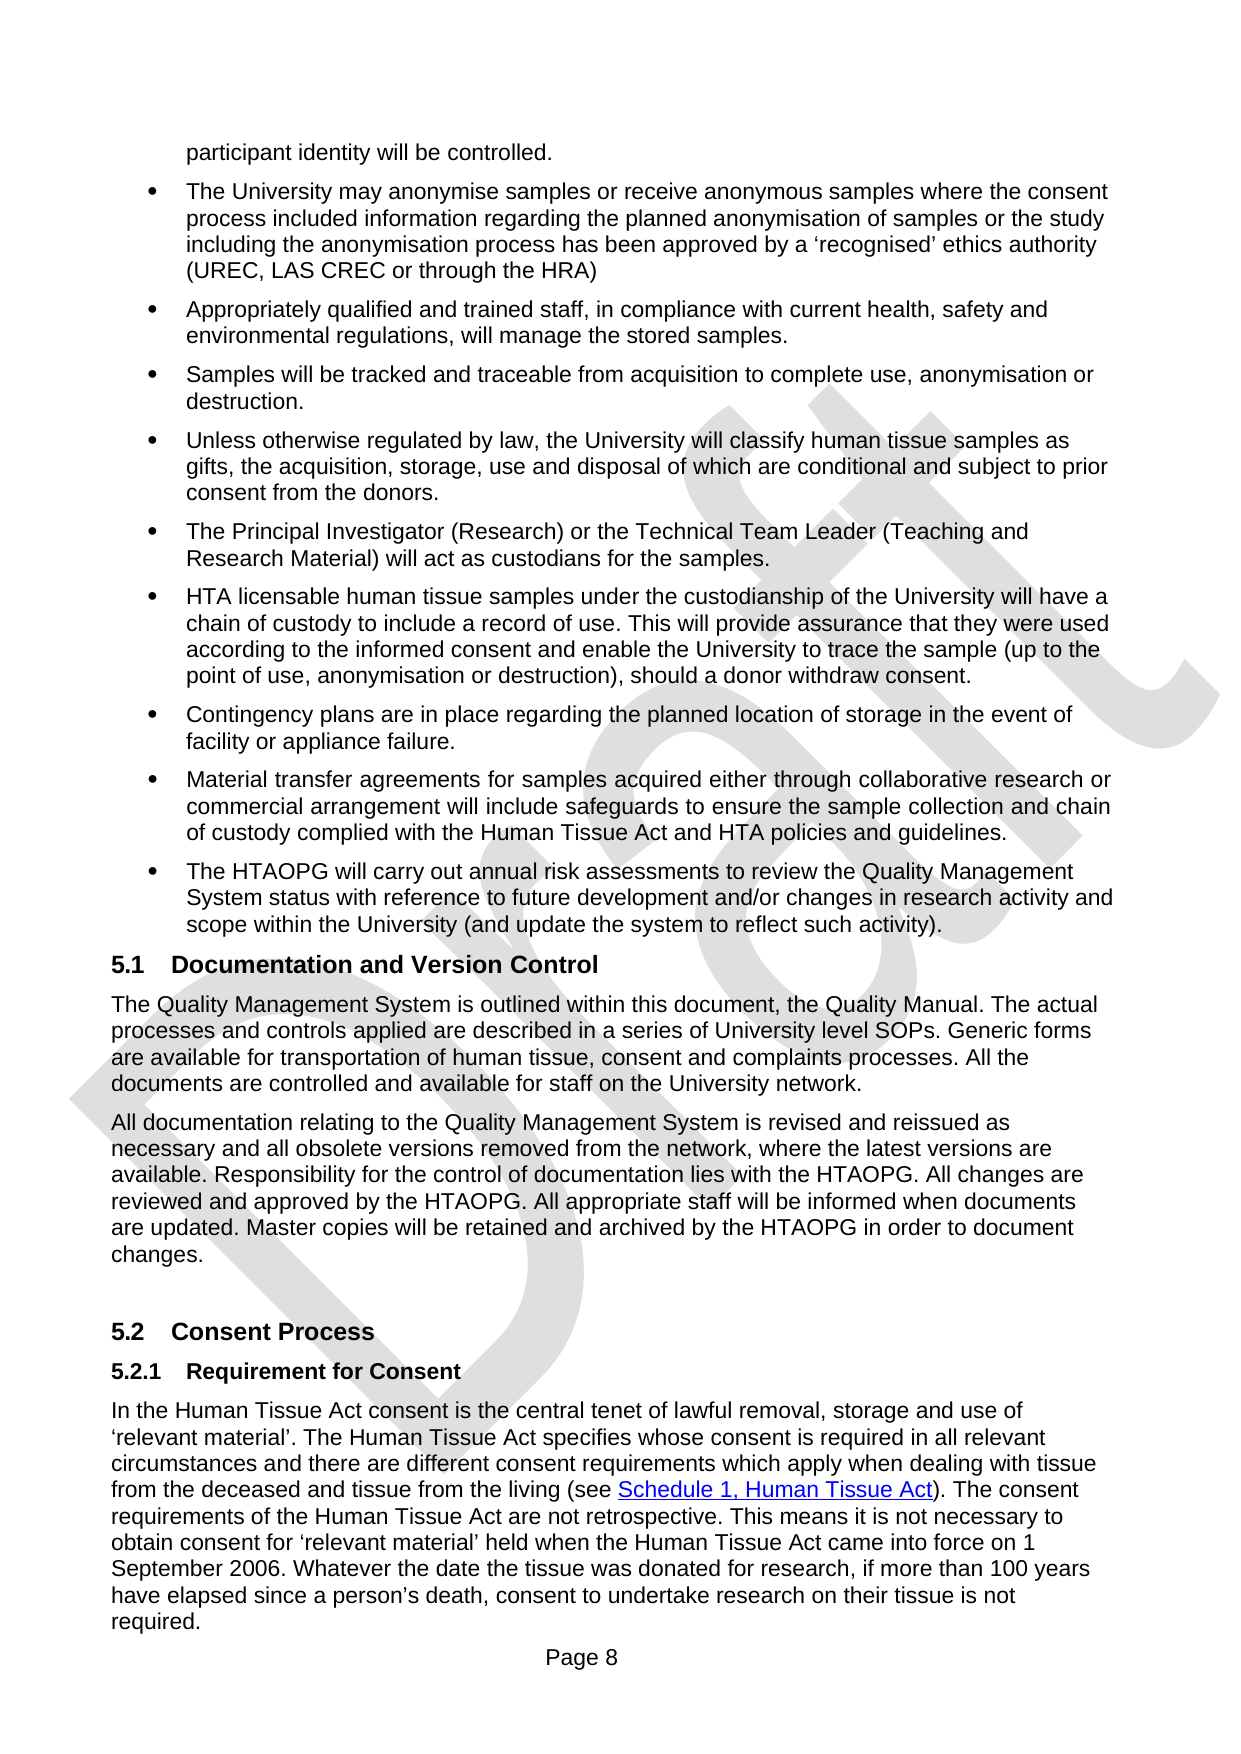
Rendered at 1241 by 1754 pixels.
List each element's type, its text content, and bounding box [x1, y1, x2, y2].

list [148, 139, 1100, 166]
subtitle Requirement for Consent [111, 1358, 1188, 1385]
subtitle Documentation and Version Control [111, 949, 1188, 978]
text In the Human Tissue Act consent is the central tenet of lawful removal, storage and use of ‘relevant material’. The Human Tissue Act specifies whose consent is required in all relevant circumstances and there are different consent requirements which apply when dealing with tissue from the deceased and tissue from the living (see Schedule 1, Human Tissue Act). The consent requirements of the Human Tissue Act are not retrospective. This means it is not necessary to obtain consent for ‘relevant material’ held when the Human Tissue Act came into force on 1 September 2006. Whatever the date the tissue was donated for research, if more than 100 years have elapsed since a person’s death, consent to undertake research on their tissue is not required. [111, 1397, 1106, 1634]
list Appropriately qualified and trained staff, in compliance with current health, safety and environmental regulations, will manage the stored samples. [148, 296, 1102, 349]
text All documentation relating to the Quality Management System is revised and reissued as necessary and all obsolete versions removed from the network, where the latest versions are available. Responsibility for the control of documentation lies with the HTAOPG. All changes are reviewed and approved by the HTAOPG. All appropriate staff will be informed when documents are updated. Master copies will be retained and archived by the HTAOPG in order to document changes. [111, 1109, 1103, 1267]
list The University may anonymise samples or receive anonymous samples where the consent process included information regarding the planned anonymisation of samples or the study including the anonymisation process has been approved by a ‘recognised’ ethics authority (UREC, LAS CREC or through the HRA) [148, 178, 1122, 284]
list The Principal Investigator (Research) or the Technical Team Leader (Teaching and Research Material) will act as custodians for the samples. [148, 518, 1038, 571]
list The HTAOPG will carry out annual risk assessments to review the Quality Management System status with reference to future development and/or changes in research activity and scope within the University (and update the system to reflect such activity). [148, 858, 1121, 937]
text The Quality Management System is outlined within this document, the Quality Manual. The actual processes and controls applied are described in a series of University level SOPs. Generic forms are available for transportation of human tissue, consent and complaints processes. All the documents are controlled and available for staff on the University network. [111, 991, 1116, 1096]
subtitle Consent Process [111, 1317, 1188, 1346]
list Material transfer agreements for samples acquired either through collaborative research or commercial arrangement will include safeguards to ensure the sample collection and chain of custody complied with the Human Tissue Act and HTA policies and guidelines. [148, 766, 1112, 846]
list Contingency plans are in place regarding the planned location of storage in the event of facility or appliance failure. [148, 701, 1080, 754]
list HTA licensable human tissue samples under the custodianship of the University will have a chain of custody to include a record of use. This will provide assurance that they were used according to the informed consent and enable the University to trace the sample (up to the point of use, anonymisation or destruction), should a donor withdraw consent. [148, 583, 1117, 689]
list Unless otherwise regulated by law, the University will classify human tissue samples as gifts, the acquisition, storage, use and disposal of which are conditional and subject to prior consent from the donors. [148, 427, 1116, 506]
list Samples will be tracked and traceable from acquisition to complete use, anonymisation or destruction. [148, 361, 1102, 414]
